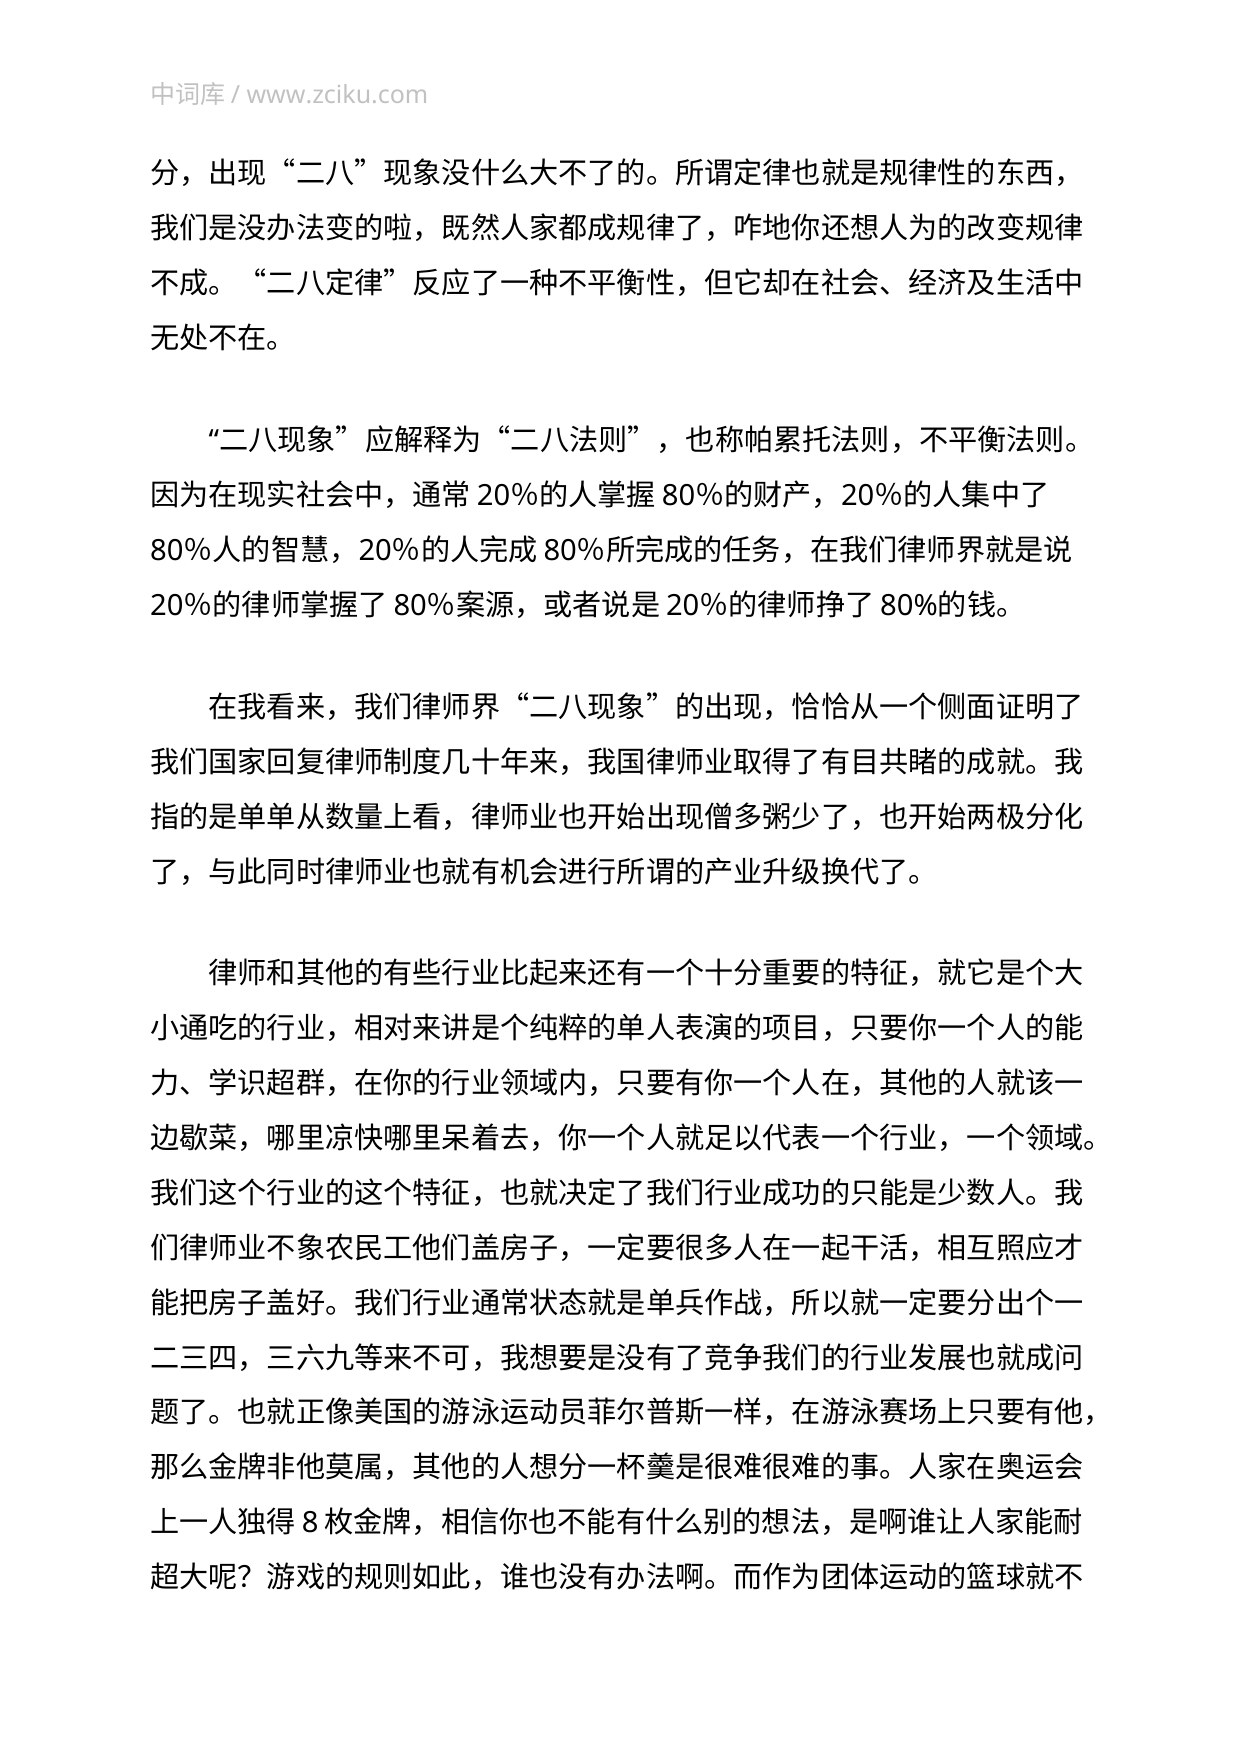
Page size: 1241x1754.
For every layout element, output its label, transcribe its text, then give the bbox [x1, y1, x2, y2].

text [150, 150, 1090, 357]
text “二八现象”应解释为“二八法则”，也称帕累托法则，不平衡法则。因为在现实社会中，通常20％的人掌握80％的财产，20％的人集中了80％人的智慧，20％的人完成80％所完成的任务，在我们律师界就是说20％的律师掌握了80％案源，或者说是20％的律师挣了80%的钱。 [150, 416, 1090, 624]
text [150, 950, 1090, 1596]
text 在我看来，我们律师界“二八现象”的出现，恰恰从一个侧面证明了我们国家回复律师制度几十年来，我国律师业取得了有目共睹的成就。我指的是单单从数量上看，律师业也开始出现僧多粥少了，也开始两极分化了，与此同时律师业也就有机会进行所谓的产业升级换代了。 [150, 683, 1090, 890]
